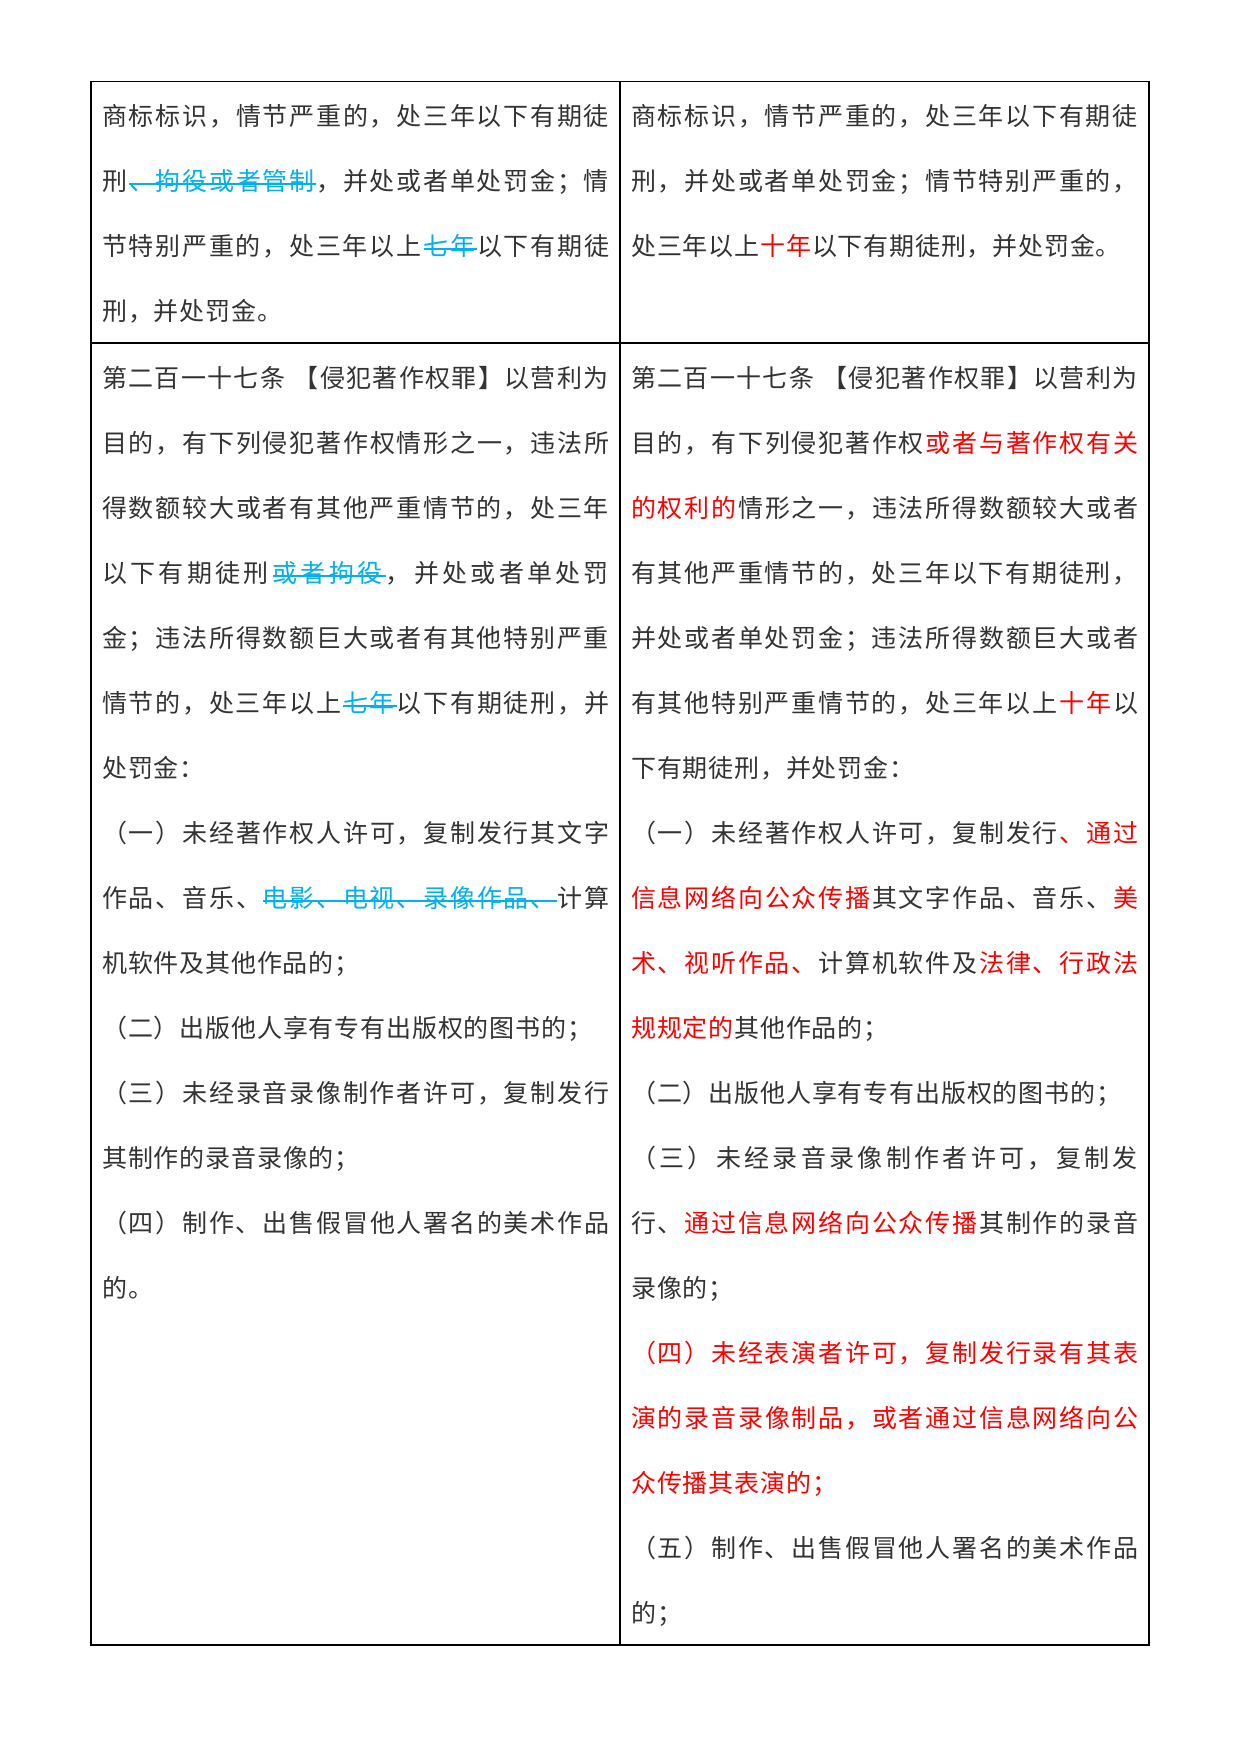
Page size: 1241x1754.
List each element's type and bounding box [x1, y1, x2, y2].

table_cell [621, 82, 1148, 342]
table_cell [92, 82, 619, 342]
table_cell [92, 344, 619, 1644]
table_cell [621, 344, 1148, 1644]
